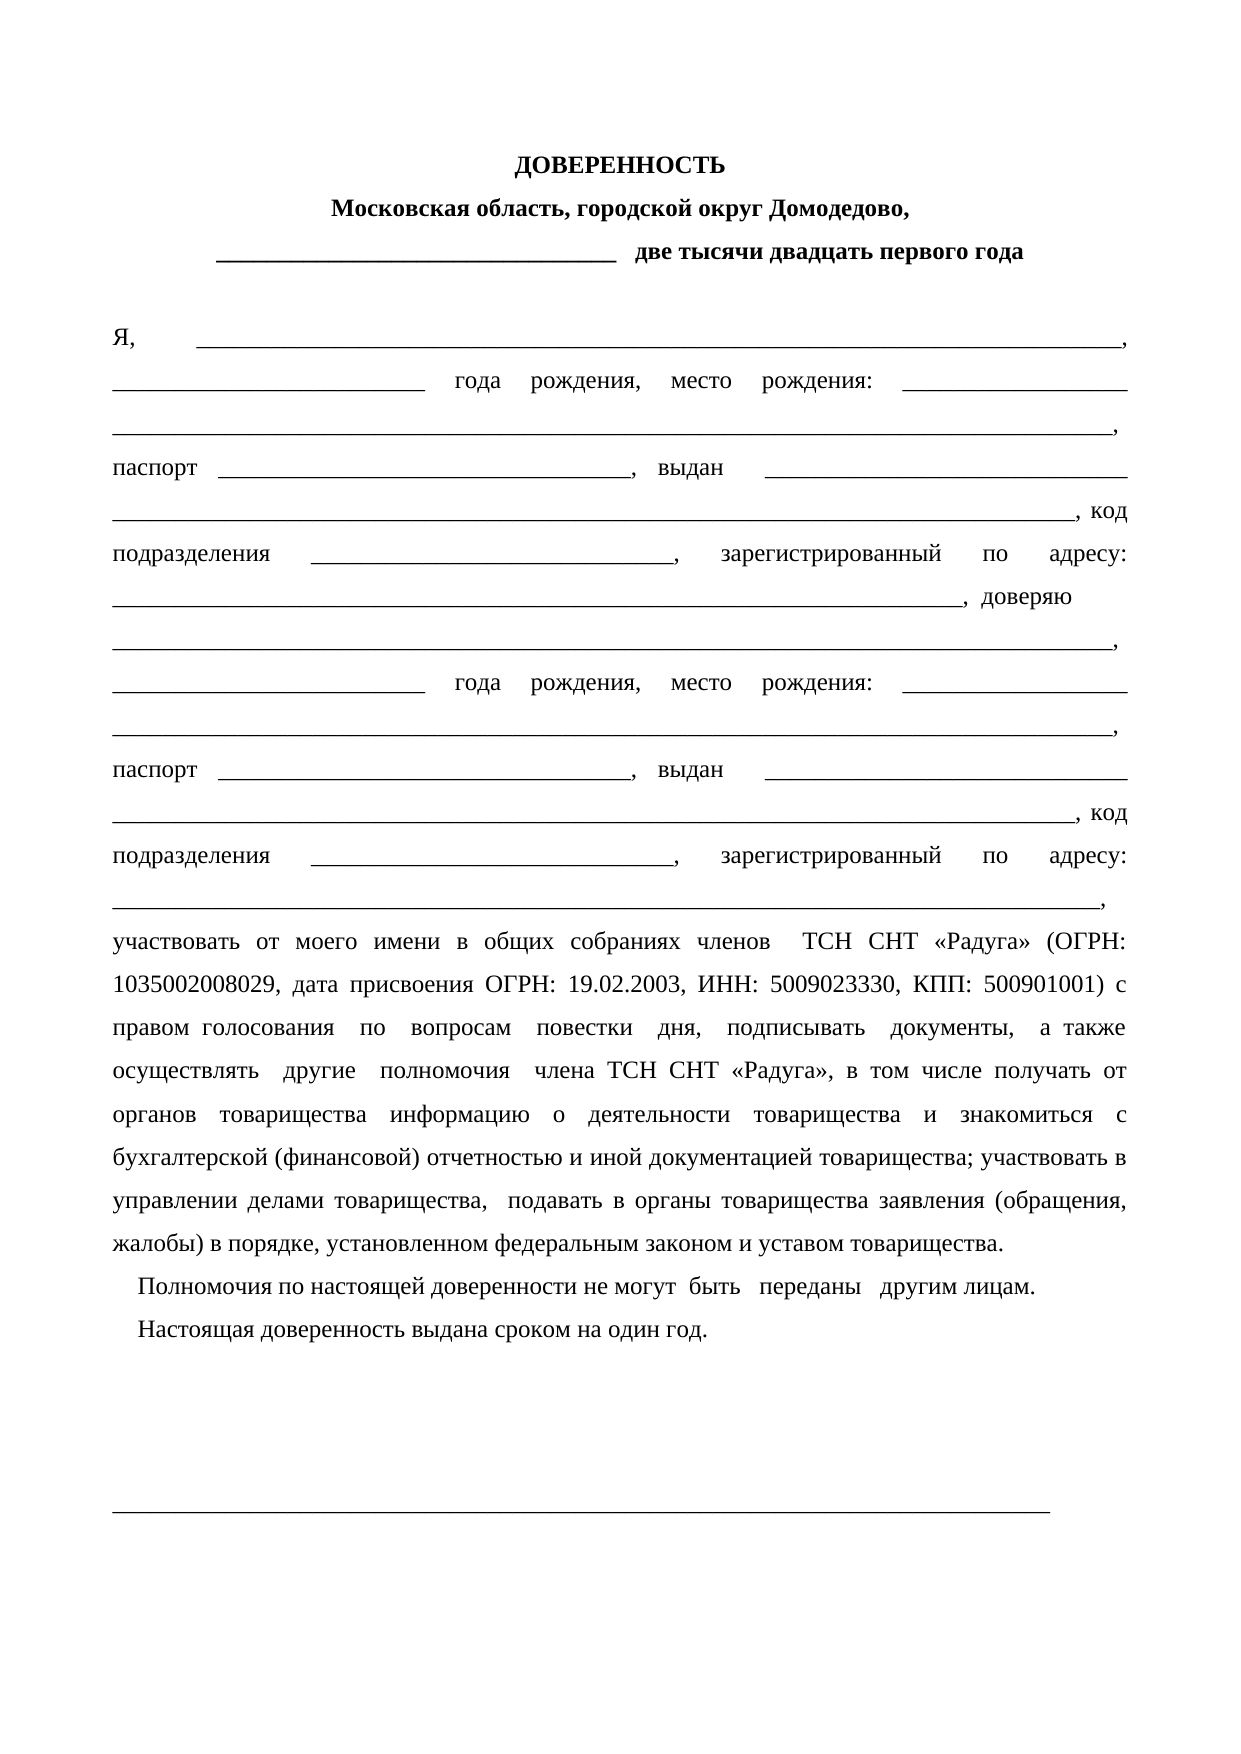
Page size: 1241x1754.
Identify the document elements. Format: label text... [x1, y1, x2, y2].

text Настоящая доверенность выдана сроком на один год. [112, 1314, 1128, 1343]
text ДОВЕРЕННОСТЬ [112, 150, 1128, 179]
text ________________________________________________________________________________, _________________________ года рождения, место рождения: __________________ ________________________________________________________________________________, паспорт _________________________________, выдан _____________________________ _____________________________________________________________________________, код подразделения _____________________________, зарегистрированный по адресу: _______________________________________________________________________________, [112, 624, 1128, 912]
text участвовать от моего имени в общих собраниях членов ТСН СНТ «Радуга» (ОГРН: 1035002008029, дата присвоения ОГРН: 19.02.2003, ИНН: 5009023330, КПП: 500901001) с правом голосования по вопросам повестки дня, подписывать документы, а также осуществлять другие полномочия члена ТСН СНТ «Радуга», в том числе получать от органов товарищества информацию о деятельности товарищества и знакомиться с бухгалтерской (финансовой) отчетностью и иной документацией товарищества; участвовать в управлении делами товарищества, подавать в органы товарищества заявления (обращения, жалобы) в порядке, установленном федеральным законом и уставом товарищества. [112, 926, 1128, 1257]
text Московская область, городской округ Домодедово, [112, 193, 1128, 222]
text Полномочия по настоящей доверенности не могут быть переданы другим лицам. [112, 1271, 1128, 1300]
text ___________________________________________________________________________ [112, 1487, 1128, 1516]
text Я, __________________________________________________________________________, _________________________ года рождения, место рождения: __________________ ________________________________________________________________________________, паспорт _________________________________, выдан _____________________________ _____________________________________________________________________________, код подразделения _____________________________, зарегистрированный по адресу: ____________________________________________________________________, доверяю [112, 322, 1128, 610]
text ________________________________ две тысячи двадцать первого года [112, 236, 1128, 265]
